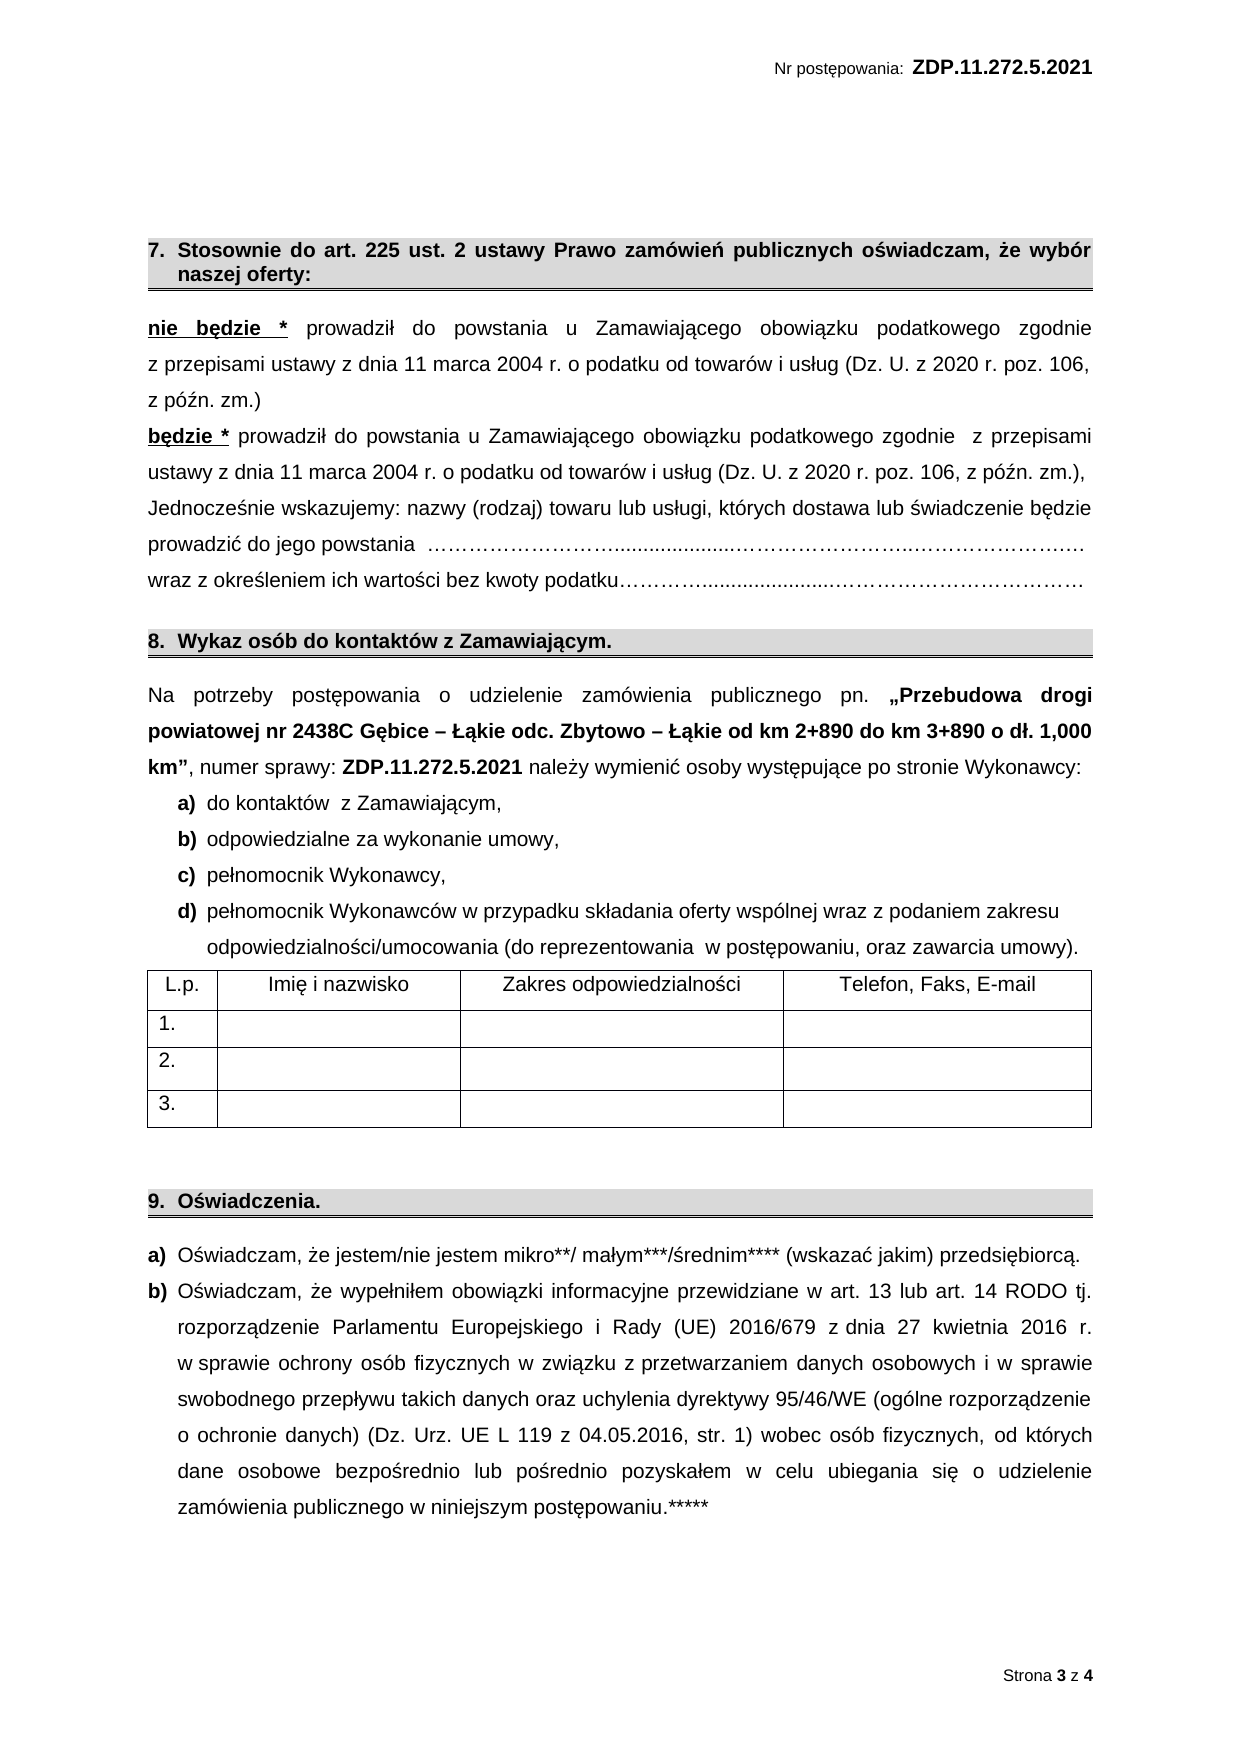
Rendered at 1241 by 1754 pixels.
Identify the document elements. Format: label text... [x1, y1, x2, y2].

table_header L.p. [148, 971, 217, 1010]
table_cell [218, 1048, 460, 1090]
text Jednocześnie wskazujemy: nazwy (rodzaj) towaru lub usługi, których dostawa lub świadczenie będzie prowadzić do jego powstania ……………………….....................……………………..………………….… [148, 496, 1093, 556]
list Wykaz osób do kontaktów z Zamawiającym. [148, 629, 1093, 655]
text Na potrzeby postępowania o udzielenie zamówienia publicznego pn. „Przebudowa drogi powiatowej nr 2438C Gębice – Łąkie odc. Zbytowo – Łąkie od km 2+890 do km 3+890 o dł. 1,000 km”, numer sprawy: ZDP.11.272.5.2021 należy wymienić osoby występujące po stronie Wykonawcy: [148, 683, 1093, 779]
table_cell [218, 1091, 460, 1127]
text będzie * prowadził do powstania u Zamawiającego obowiązku podatkowego zgodnie z przepisami ustawy z dnia 11 marca 2004 r. o podatku od towarów i usług (Dz. U. z 2020 r. poz. 106, z późn. zm.), [148, 424, 1093, 484]
list Oświadczam, że jestem/nie jestem mikro**/ małym***/średnim**** (wskazać jakim) przedsiębiorcą. [148, 1243, 1093, 1267]
list Oświadczenia. [148, 1189, 1093, 1215]
list do kontaktów z Zamawiającym, [177, 791, 1093, 815]
text wraz z określeniem ich wartości bez kwoty podatku………….......................……………………………… [148, 568, 1093, 592]
list odpowiedzialne za wykonanie umowy, [177, 827, 1093, 851]
table_cell [461, 1048, 783, 1090]
table_header Zakres odpowiedzialności [461, 971, 783, 1010]
list Oświadczam, że wypełniłem obowiązki informacyjne przewidziane w art. 13 lub art. 14 RODO tj. rozporządzenie Parlamentu Europejskiego i Rady (UE) 2016/679 z dnia 27 kwietnia 2016 r. w sprawie ochrony osób fizycznych w związku z przetwarzaniem danych osobowych i w sprawie swobodnego przepływu takich danych oraz uchylenia dyrektywy 95/46/WE (ogólne rozporządzenie o ochronie danych) (Dz. Urz. UE L 119 z 04.05.2016, str. 1) wobec osób fizycznych, od których dane osobowe bezpośrednio lub pośrednio pozyskałem w celu ubiegania się o udzielenie zamówienia publicznego w niniejszym postępowaniu.***** [148, 1279, 1093, 1518]
list pełnomocnik Wykonawcy, [177, 863, 1093, 887]
table_cell [148, 1048, 217, 1090]
table_cell [148, 1011, 217, 1047]
list pełnomocnik Wykonawców w przypadku składania oferty wspólnej wraz z podaniem zakresu odpowiedzialności/umocowania (do reprezentowania w postępowaniu, oraz zawarcia umowy). [177, 898, 1093, 958]
table_cell [461, 1011, 783, 1047]
table_cell [784, 1011, 1091, 1047]
table_cell [784, 1091, 1091, 1127]
table_header Telefon, Faks, E-mail [784, 971, 1091, 1010]
table_cell [218, 1011, 460, 1047]
table_cell [461, 1091, 783, 1127]
table_cell [784, 1048, 1091, 1090]
list Stosownie do art. 225 ust. 2 ustawy Prawo zamówień publicznych oświadczam, że wybór naszej oferty: [148, 238, 1093, 288]
table_header Imię i nazwisko [218, 971, 460, 1010]
table_cell [148, 1091, 217, 1127]
text nie będzie * prowadził do powstania u Zamawiającego obowiązku podatkowego zgodnie z przepisami ustawy z dnia 11 marca 2004 r. o podatku od towarów i usług (Dz. U. z 2020 r. poz. 106, z późn. zm.) [148, 316, 1093, 412]
